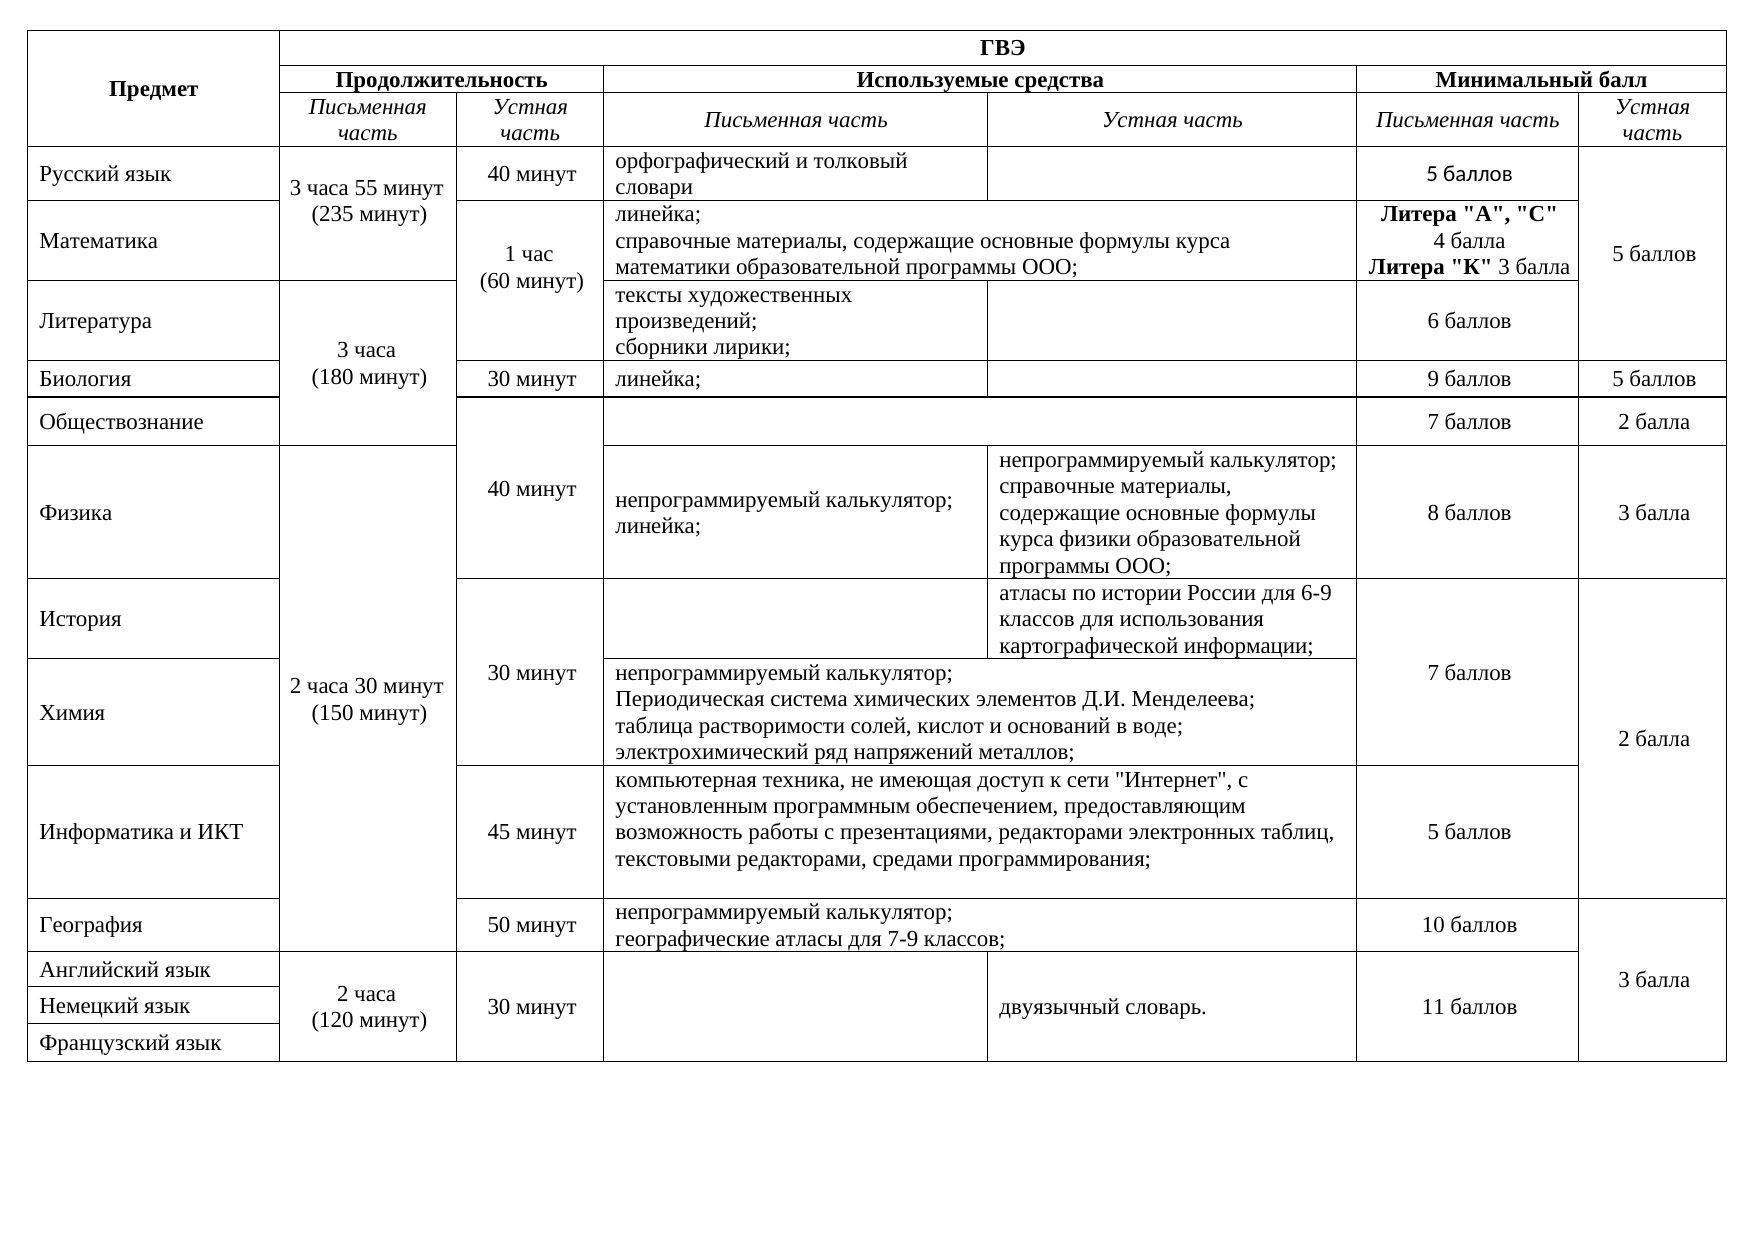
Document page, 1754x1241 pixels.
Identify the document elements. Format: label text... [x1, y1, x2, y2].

table_cell [988, 281, 1356, 360]
table_cell 11 баллов [1357, 952, 1578, 1061]
table_cell 2 часа 30 минут (150 минут) [280, 446, 456, 951]
table_cell орфографический и толковый словари [604, 147, 987, 199]
table_cell 7 баллов [1357, 579, 1578, 764]
table_cell Английский язык [28, 952, 279, 986]
table_cell Биология [28, 361, 279, 396]
table_cell Письменная часть [1357, 93, 1578, 146]
table_cell Физика [28, 446, 279, 578]
table_cell тексты художественных произведений; сборники лирики; [604, 281, 987, 360]
table_cell 2 часа (120 минут) [280, 952, 456, 1061]
table_cell 30 минут [457, 579, 603, 764]
table_cell Немецкий язык [28, 987, 279, 1023]
table_cell Устная часть [457, 93, 603, 146]
table_cell [604, 579, 987, 658]
table_cell Литера "А", "С" 4 балла Литера "К" 3 балла [1357, 201, 1578, 279]
table_cell 8 баллов [1357, 446, 1578, 578]
table_cell 10 баллов [1357, 899, 1578, 951]
table_header ГВЭ [280, 31, 1726, 64]
table_cell 3 балла [1579, 446, 1726, 578]
table_cell непрограммируемый калькулятор; справочные материалы, содержащие основные формулы курса физики образовательной программы ООО; [988, 446, 1356, 578]
table_cell Математика [28, 201, 279, 279]
table_cell Минимальный балл [1357, 66, 1726, 92]
table_cell 5 баллов [1579, 147, 1726, 360]
table_cell 7 баллов [1357, 398, 1578, 445]
table_cell Устная часть [1579, 93, 1726, 146]
table_cell 50 минут [457, 899, 603, 951]
table_cell непрограммируемый калькулятор; Периодическая система химических элементов Д.И. Менделеева; таблица растворимости солей, кислот и оснований в воде; электрохимический ряд напряжений металлов; [604, 659, 1356, 764]
table_cell непрограммируемый калькулятор; географические атласы для 7-9 классов; [604, 899, 1356, 951]
table_cell Русский язык [28, 147, 279, 199]
table_cell Продолжительность [280, 66, 603, 92]
table_header Предмет [28, 31, 279, 146]
table_cell 45 минут [457, 766, 603, 897]
table_cell Письменная часть [604, 93, 987, 146]
table_cell Устная часть [988, 93, 1356, 146]
table_cell Обществознание [28, 398, 279, 445]
table_cell [988, 361, 1356, 396]
table_cell 3 часа 55 минут (235 минут) [280, 147, 456, 279]
table_cell Химия [28, 659, 279, 764]
table_cell 40 минут [457, 147, 603, 199]
table_cell История [28, 579, 279, 658]
table_cell двуязычный словарь. [988, 952, 1356, 1061]
table_cell 5 баллов [1357, 147, 1578, 199]
table_cell Используемые средства [604, 66, 1356, 92]
table_cell 30 минут [457, 361, 603, 396]
table_cell компьютерная техника, не имеющая доступ к сети "Интернет", с установленным программным обеспечением, предоставляющим возможность работы с презентациями, редакторами электронных таблиц, текстовыми редакторами, средами программирования; [604, 766, 1356, 897]
table_cell Письменная часть [280, 93, 456, 146]
table_cell 40 минут [457, 398, 603, 578]
table_cell 5 баллов [1579, 361, 1726, 396]
table_cell 3 часа (180 минут) [280, 281, 456, 445]
table_cell 3 балла [1579, 899, 1726, 1061]
table_cell линейка; [604, 361, 987, 396]
table_cell 1 час (60 минут) [457, 201, 603, 360]
table_cell линейка; справочные материалы, содержащие основные формулы курса математики образовательной программы ООО; [604, 201, 1356, 279]
table_cell 6 баллов [1357, 281, 1578, 360]
table_cell непрограммируемый калькулятор; линейка; [604, 446, 987, 578]
table_cell Информатика и ИКТ [28, 766, 279, 897]
table_cell География [28, 899, 279, 951]
table_cell [604, 952, 987, 1061]
table_cell [988, 147, 1356, 199]
table_cell 5 баллов [1357, 766, 1578, 897]
table_cell атласы по истории России для 6-9 классов для использования картографической информации; [988, 579, 1356, 658]
table_cell Французский язык [28, 1024, 279, 1061]
table_cell [604, 398, 1356, 445]
table_cell 2 балла [1579, 398, 1726, 445]
table_cell 30 минут [457, 952, 603, 1061]
table_cell 9 баллов [1357, 361, 1578, 396]
table_cell Литература [28, 281, 279, 360]
table_cell 2 балла [1579, 579, 1726, 897]
